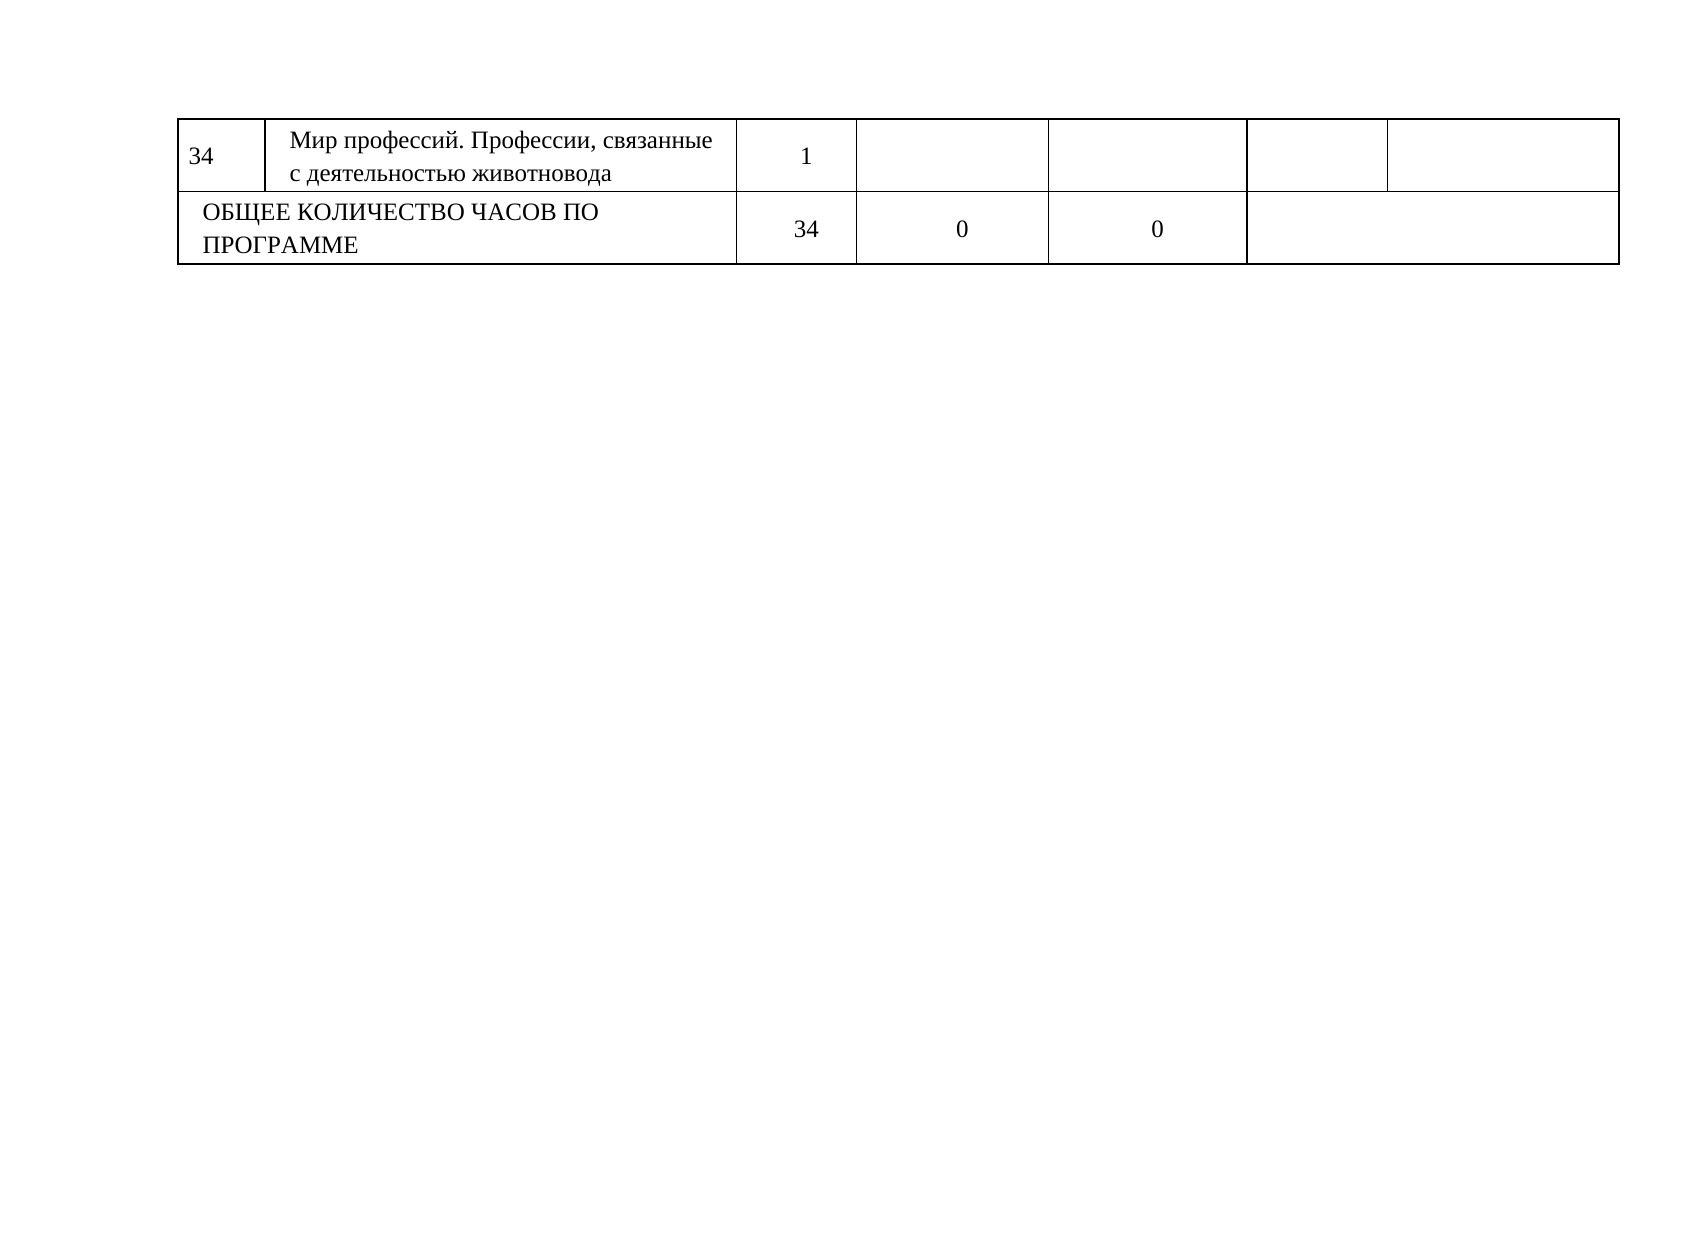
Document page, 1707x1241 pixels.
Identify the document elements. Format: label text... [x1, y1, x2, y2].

table_cell [1388, 120, 1618, 191]
table_cell 1 [737, 120, 856, 191]
table_cell [857, 120, 1048, 191]
table_cell Мир профессий. Профессии, связанные с деятельностью животновода [266, 120, 736, 191]
table_cell [1248, 192, 1618, 263]
table_cell ОБЩЕЕ КОЛИЧЕСТВО ЧАСОВ ПО ПРОГРАММЕ [179, 192, 736, 263]
table_cell 34 [737, 192, 856, 263]
table_cell 0 [1049, 192, 1246, 263]
table_cell [1049, 120, 1246, 191]
table_cell [1248, 120, 1387, 191]
table_cell 0 [857, 192, 1048, 263]
table_cell 34 [179, 120, 264, 191]
